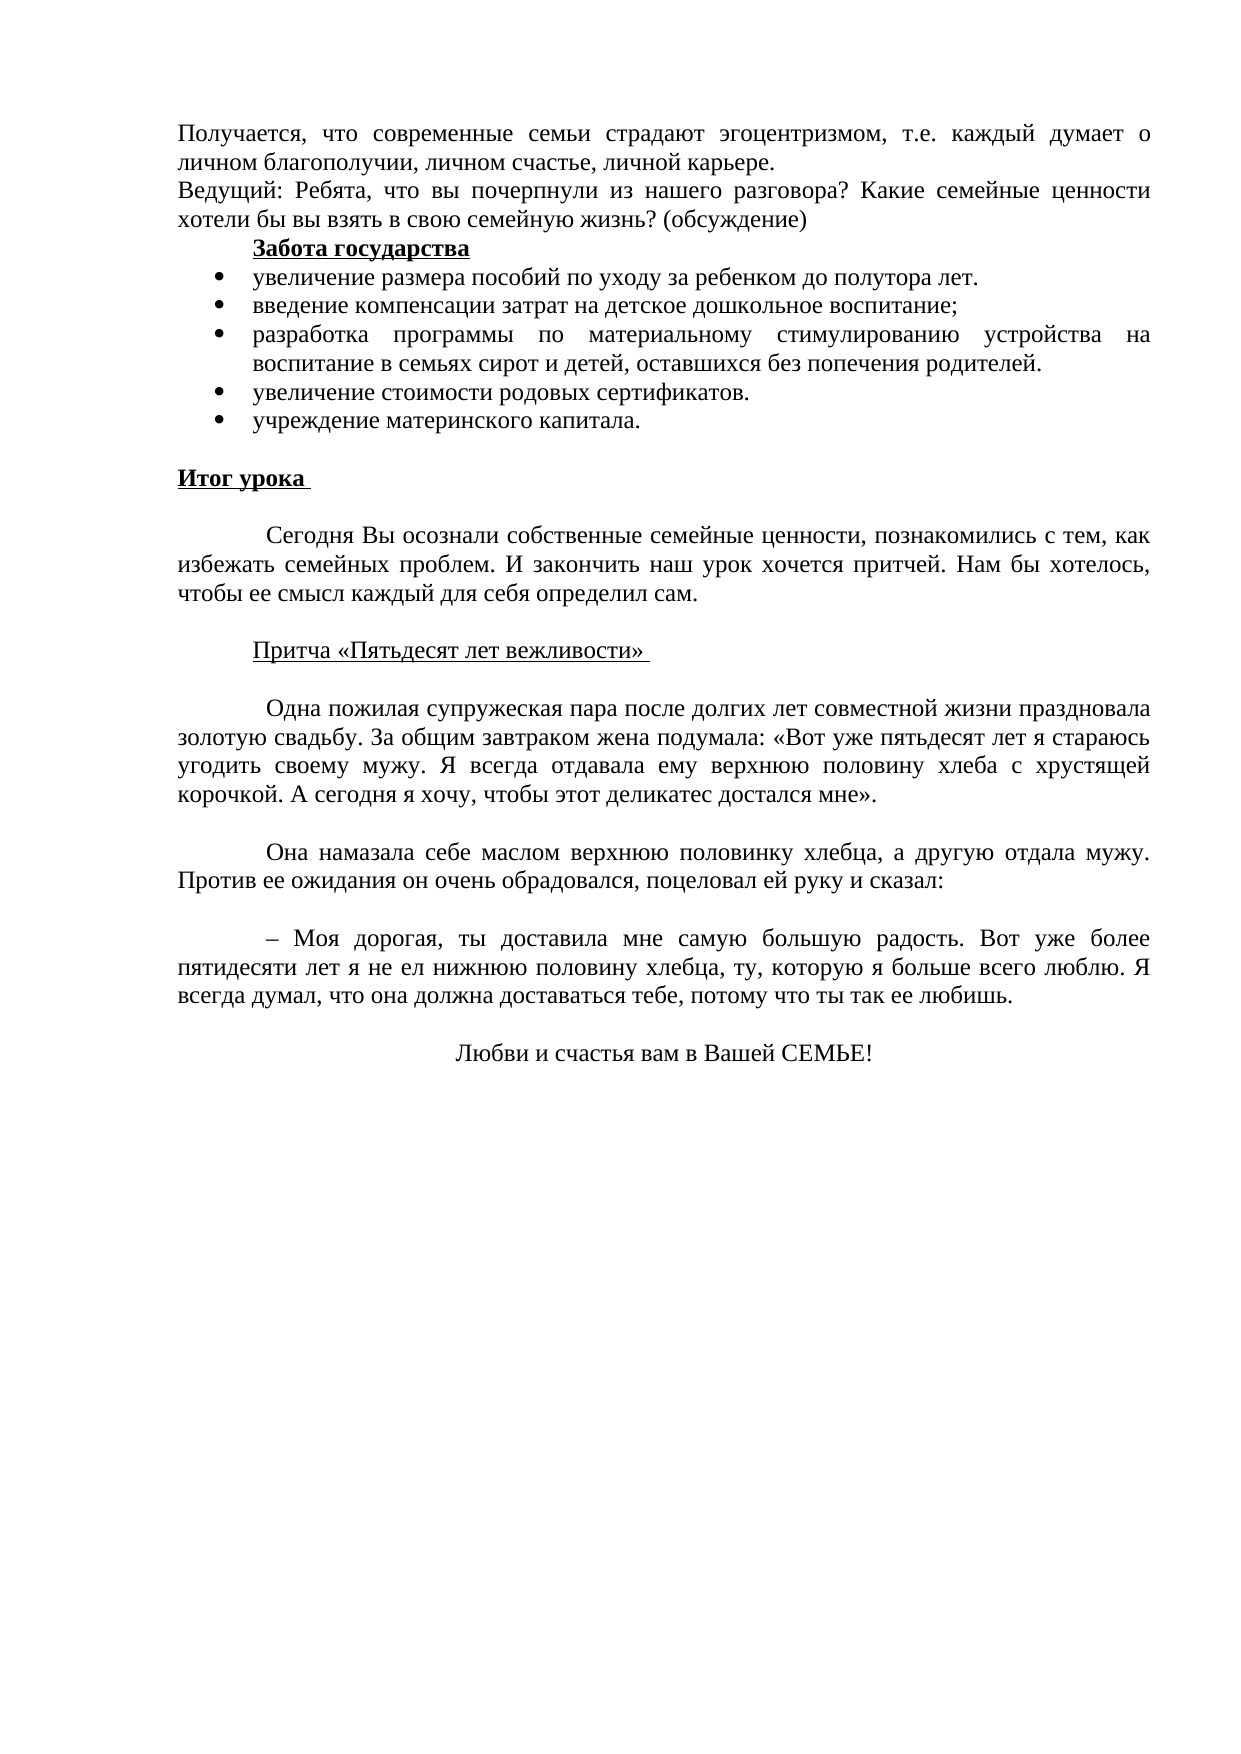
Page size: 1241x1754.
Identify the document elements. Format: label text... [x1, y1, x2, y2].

list Любви и счастья вам в Вашей СЕМЬЕ! [177, 1038, 1152, 1067]
list Итог урока [177, 463, 1152, 492]
list Сегодня Вы осознали собственные семейные ценности, познакомились с тем, как избежать семейных проблем. И закончить наш урок хочется притчей. Нам бы хотелось, чтобы ее смысл каждый для себя определил сам. [177, 521, 1152, 607]
list разработка программы по материальному стимулированию устройства на воспитание в семьях сирот и детей, оставшихся без попечения родителей. [215, 319, 1152, 377]
list Она намазала себе маслом верхнюю половинку хлебца, а другую отдала мужу. Против ее ожидания он очень обрадовался, поцеловал ей руку и сказал: [177, 837, 1152, 894]
list Забота государства [252, 233, 1152, 262]
list Ведущий: Ребята, что вы почерпнули из нашего разговора? Какие семейные ценности хотели бы вы взять в свою семейную жизнь? (обсуждение) [177, 176, 1152, 233]
list – Моя дорогая, ты доставила мне самую большую радость. Вот уже более пятидесяти лет я не ел нижнюю половину хлебца, ту, которую я больше всего люблю. Я всегда думал, что она должна доставаться тебе, потому что ты так ее любишь. [177, 923, 1152, 1009]
list введение компенсации затрат на детское дошкольное воспитание; [215, 291, 1152, 319]
list увеличение стоимости родовых сертификатов. [215, 377, 1152, 406]
list Притча «Пятьдесят лет вежливости» [252, 636, 1152, 664]
list увеличение размера пособий по уходу за ребенком до полутора лет. [215, 262, 1152, 291]
list учреждение материнского капитала. [215, 406, 1152, 434]
list Получается, что современные семьи страдают эгоцентризмом, т.е. каждый думает о личном благополучии, личном счастье, личной карьере. [177, 118, 1152, 176]
list Одна пожилая супружеская пара после долгих лет совместной жизни праздновала золотую свадьбу. За общим завтраком жена подумала: «Вот уже пятьдесят лет я стараюсь угодить своему мужу. Я всегда отдавала ему верхнюю половину хлеба с хрустящей корочкой. А сегодня я хочу, чтобы этот деликатес достался мне». [177, 693, 1152, 808]
